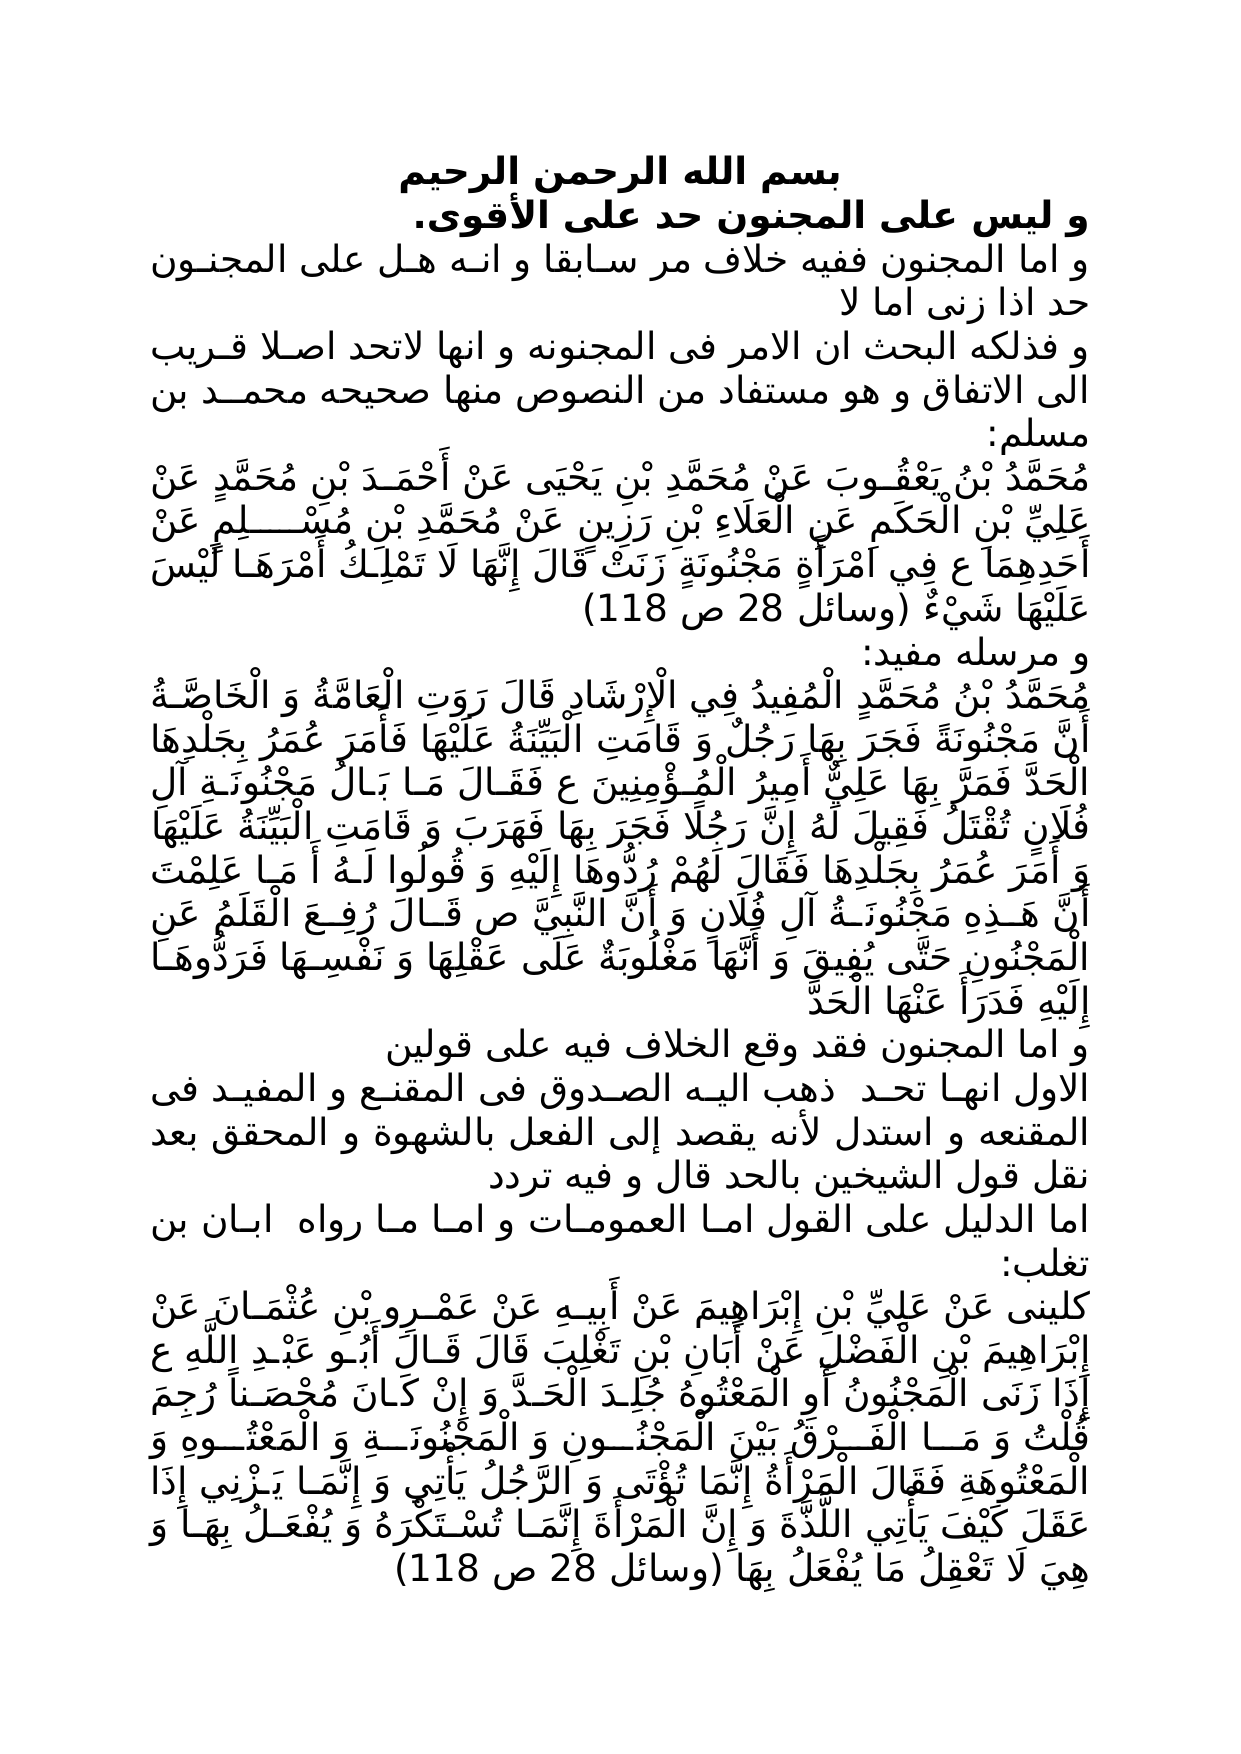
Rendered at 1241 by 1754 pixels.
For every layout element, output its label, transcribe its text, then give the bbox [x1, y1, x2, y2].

text و اما المجنون فقد وقع الخلاف فیه علی قولین [150, 1023, 1090, 1067]
text بسم الله الرحمن الرحیم [150, 150, 1090, 194]
text و اما المجنون ففیه خلاف مر سابقا و انه هل علی المجنون حد اذا زنی اما لا [150, 237, 1090, 324]
text و ليس على المجنون حد على الأقوى. [150, 194, 1090, 237]
text و فذلکه البحث ان الامر فی المجنونه و انها لاتحد اصلا قریب الی الاتفاق و هو مستفاد من النصوص منها صحیحه محمد بن مسلم: [150, 324, 1090, 456]
text اما الدلیل علی القول اما العمومات و اما ما رواه ابان بن تغلب: [150, 1197, 1090, 1285]
text الاول انها تحد ذهب الیه الصدوق فی المقنع و المفید فی المقنعه و استدل لأنه يقصد إلى الفعل بالشهوة و المحقق بعد نقل قول الشیخین بالحد قال و فیه تردد [150, 1067, 1090, 1197]
text و مرسله مفید: [150, 630, 1090, 674]
text مُحَمَّدُ بْنُ يَعْقُوبَ عَنْ مُحَمَّدِ بْنِ يَحْيَى عَنْ أَحْمَدَ بْنِ مُحَمَّدٍ عَنْ عَلِيِّ بْنِ الْحَكَمِ عَنِ الْعَلَاءِ بْنِ رَزِينٍ عَنْ مُحَمَّدِ بْنِ مُسْلِمٍ عَنْ أَحَدِهِمَا ع فِي امْرَأَةٍ مَجْنُونَةٍ زَنَتْ قَالَ إِنَّهَا لَا تَمْلِكُ أَمْرَهَا لَيْسَ عَلَيْهَا شَيْ‏ءٌ (وسائل 28 ص 118) [150, 456, 1090, 630]
text مُحَمَّدُ بْنُ مُحَمَّدٍ الْمُفِيدُ فِي الْإِرْشَادِ قَالَ رَوَتِ الْعَامَّةُ وَ الْخَاصَّةُ أَنَّ مَجْنُونَةً فَجَرَ بِهَا رَجُلٌ وَ قَامَتِ الْبَيِّنَةُ عَلَيْهَا فَأَمَرَ عُمَرُ بِجَلْدِهَا الْحَدَّ فَمَرَّ بِهَا عَلِيٌّ أَمِيرُ الْمُؤْمِنِينَ ع فَقَالَ مَا بَالُ مَجْنُونَةِ آلِ فُلَانٍ تُقْتَلُ فَقِيلَ لَهُ إِنَّ رَجُلًا فَجَرَ بِهَا فَهَرَبَ وَ قَامَتِ الْبَيِّنَةُ عَلَيْهَا وَ أَمَرَ عُمَرُ بِجَلْدِهَا فَقَالَ لَهُمْ رُدُّوهَا إِلَيْهِ وَ قُولُوا لَهُ أَ مَا عَلِمْتَ أَنَّ هَذِهِ مَجْنُونَةُ آلِ فُلَانٍ وَ أَنَّ النَّبِيَّ ص قَالَ رُفِعَ الْقَلَمُ عَنِ الْمَجْنُونِ حَتَّى يُفِيقَ وَ أَنَّهَا مَغْلُوبَةٌ عَلَى عَقْلِهَا وَ نَفْسِهَا فَرَدُّوهَا إِلَيْهِ فَدَرَأَ عَنْهَا الْحَدَّ [150, 674, 1090, 1023]
text کلینی عَنْ عَلِيِّ بْنِ إِبْرَاهِيمَ عَنْ أَبِيهِ عَنْ عَمْرِو بْنِ عُثْمَانَ عَنْ إِبْرَاهِيمَ بْنِ الْفَضْلِ عَنْ أَبَانِ بْنِ تَغْلِبَ قَالَ قَالَ أَبُو عَبْدِ اللَّهِ ع إِذَا زَنَى الْمَجْنُونُ أَوِ الْمَعْتُوهُ جُلِدَ الْحَدَّ وَ إِنْ كَانَ مُحْصَناً رُجِمَ قُلْتُ وَ مَا الْفَرْقُ بَيْنَ الْمَجْنُونِ وَ الْمَجْنُونَةِ وَ الْمَعْتُوهِ وَ الْمَعْتُوهَةِ فَقَالَ الْمَرْأَةُ إِنَّمَا تُؤْتَى وَ الرَّجُلُ يَأْتِي وَ إِنَّمَا يَزْنِي إِذَا عَقَلَ كَيْفَ يَأْتِي اللَّذَّةَ وَ إِنَّ الْمَرْأَةَ إِنَّمَا تُسْتَكْرَهُ وَ يُفْعَلُ بِهَا وَ هِيَ لَا تَعْقِلُ مَا يُفْعَلُ بِهَا (وسائل 28 ص 118) [150, 1285, 1090, 1590]
